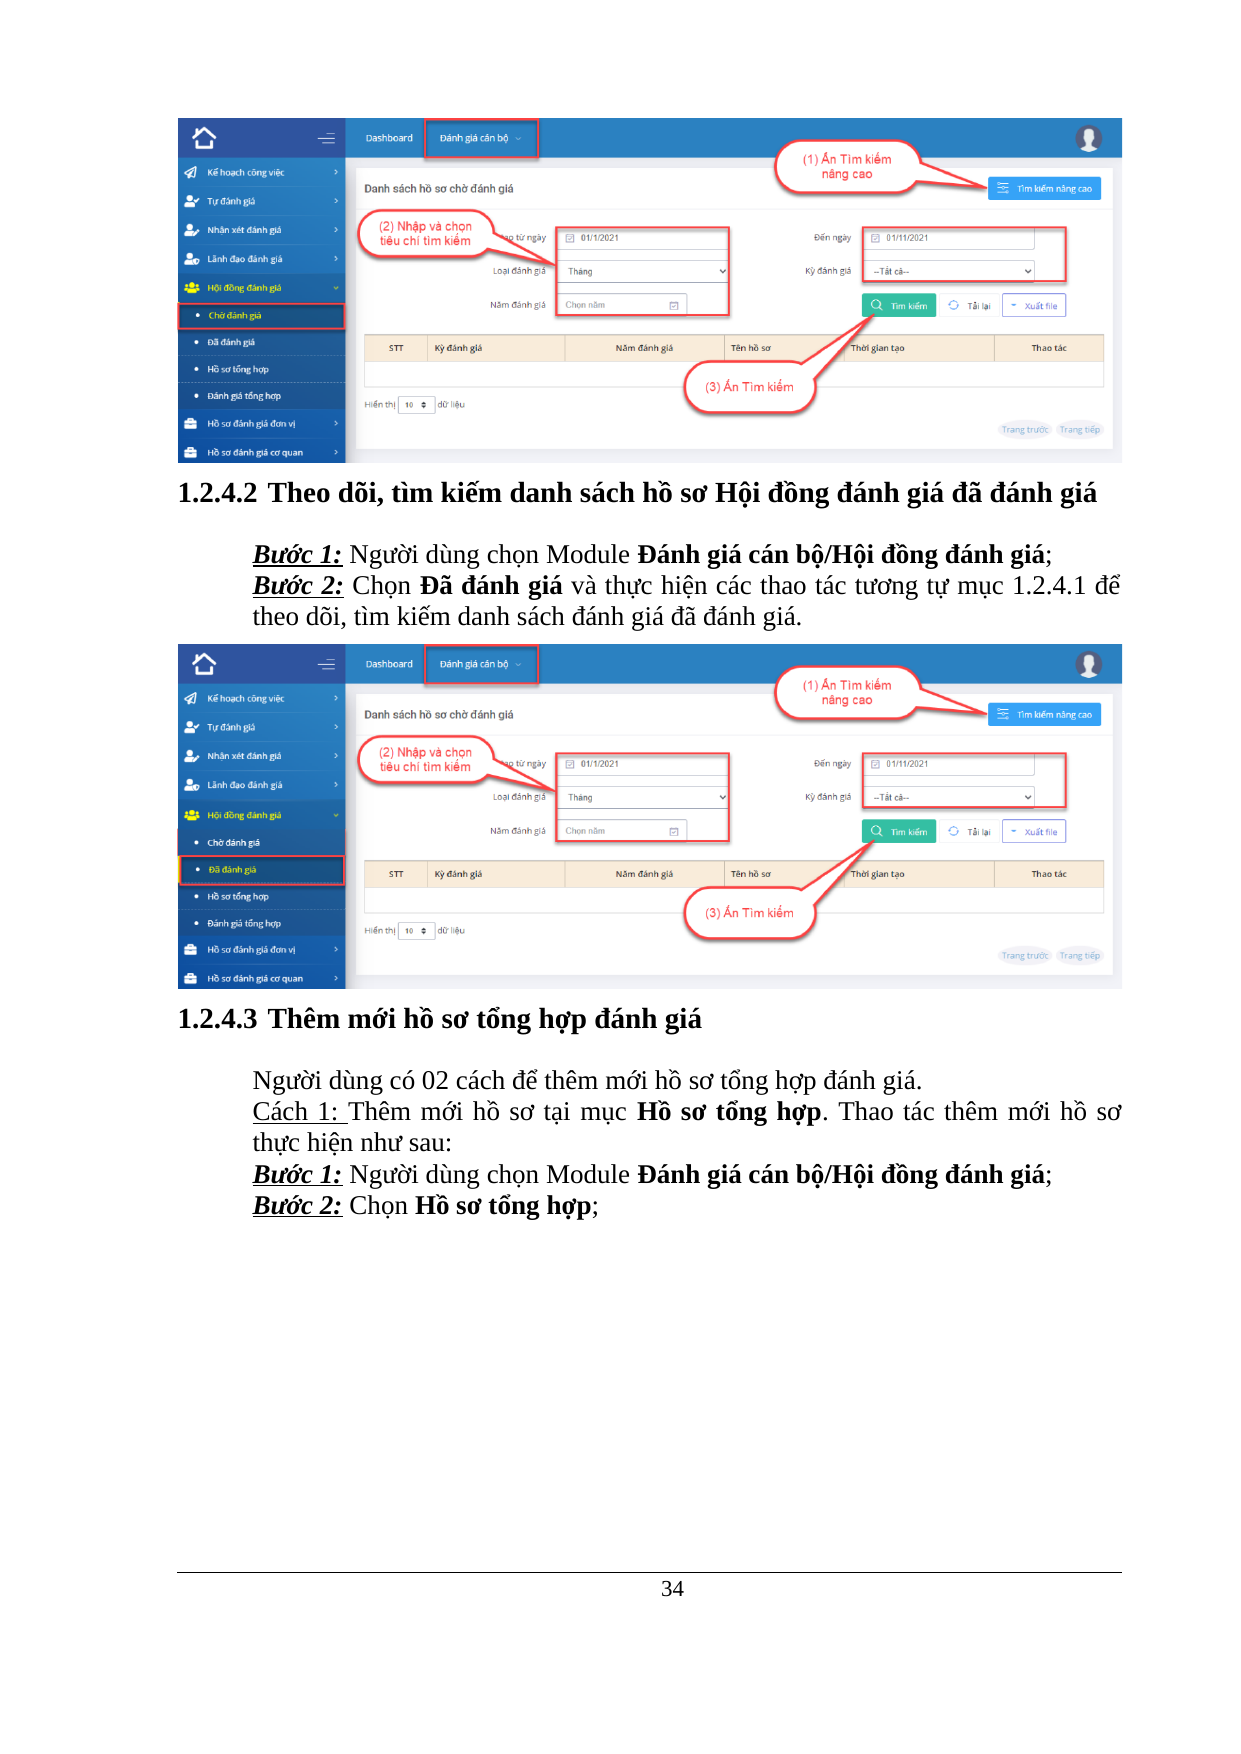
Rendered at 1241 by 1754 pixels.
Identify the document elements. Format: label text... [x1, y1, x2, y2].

picture [177, 118, 1123, 463]
text Bước 1: Người dùng chọn Module Đánh giá cán bộ/Hội đồng đánh giá; [252, 538, 1122, 569]
picture [177, 644, 1123, 989]
subtitle Theo dõi, tìm kiếm danh sách hồ sơ Hội đồng đánh giá đã đánh giá [177, 475, 1122, 509]
text Bước 1: Người dùng chọn Module Đánh giá cán bộ/Hội đồng đánh giá; [252, 1158, 1122, 1189]
text Cách 1: Thêm mới hồ sơ tại mục Hồ sơ tổng hợp. Thao tác thêm mới hồ sơ thực hiện như sau: [252, 1095, 1122, 1158]
subtitle Thêm mới hồ sơ tổng hợp đánh giá [177, 1001, 1122, 1035]
text Người dùng có 02 cách để thêm mới hồ sơ tổng hợp đánh giá. [252, 1064, 1122, 1095]
text Bước 2: Chọn Đã đánh giá và thực hiện các thao tác tương tự mục 1.2.4.1 để theo dõi, tìm kiếm danh sách đánh giá đã đánh giá. [252, 569, 1122, 632]
text Bước 2: Chọn Hồ sơ tổng hợp; [252, 1189, 1122, 1220]
